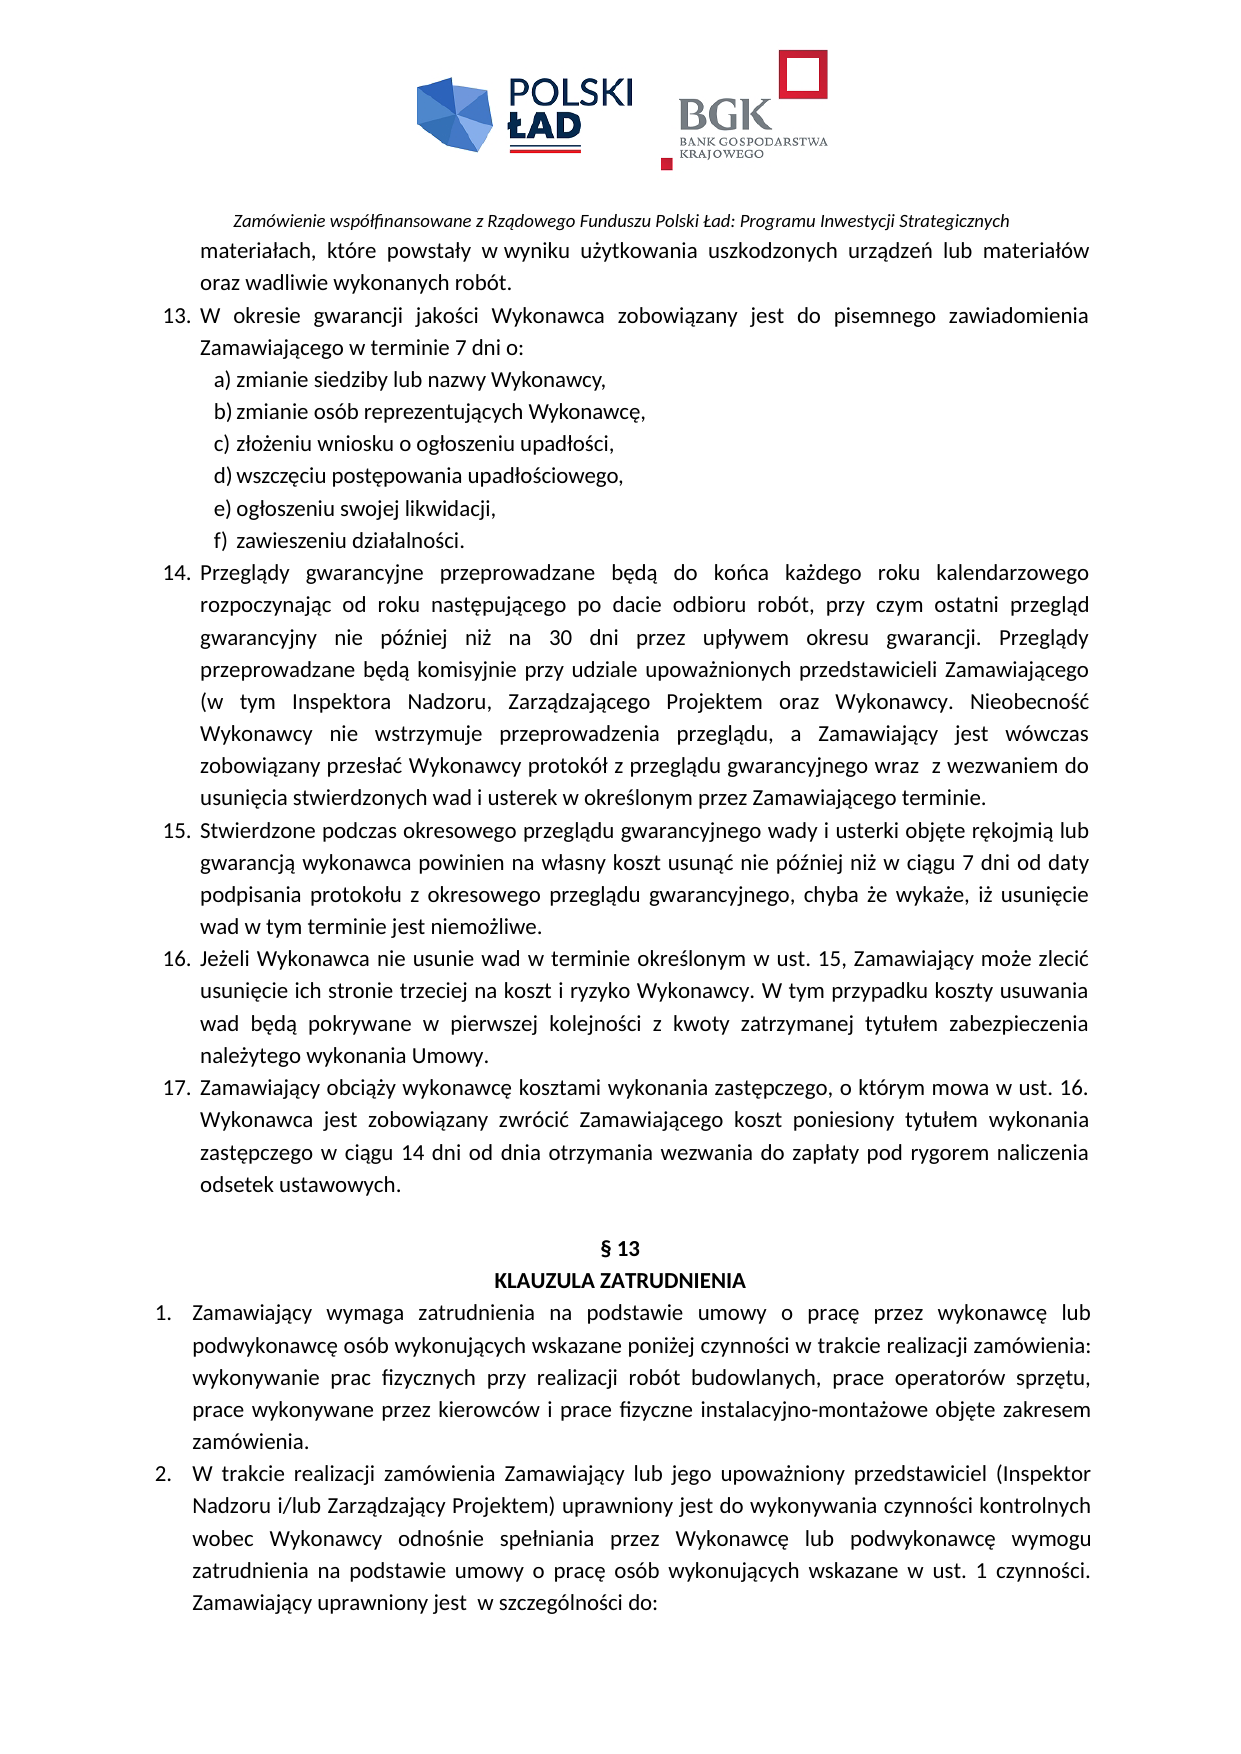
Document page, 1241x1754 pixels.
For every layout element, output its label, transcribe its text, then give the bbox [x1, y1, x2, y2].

text KLAUZULA ZATRUDNIENIA [148, 1266, 1093, 1294]
list W okresie gwarancji jakości Wykonawca zobowiązany jest do pisemnego zawiadomienia Zamawiającego w terminie 7 dni o: [162, 301, 1091, 361]
text § 13 [148, 1234, 1093, 1262]
list Jeżeli Wykonawca nie usunie wad w terminie określonym w ust. 15, Zamawiający może zlecić usunięcie ich stronie trzeciej na koszt i ryzyko Wykonawcy. W tym przypadku koszty usuwania wad będą pokrywane w pierwszej kolejności z kwoty zatrzymanej tytułem zabezpieczenia należytego wykonania Umowy. [162, 944, 1091, 1069]
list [162, 236, 1091, 297]
list zawieszeniu działalności. [213, 526, 1093, 554]
list zmianie osób reprezentujących Wykonawcę, [213, 397, 1093, 425]
list Stwierdzone podczas okresowego przeglądu gwarancyjnego wady i usterki objęte rękojmią lub gwarancją wykonawca powinien na własny koszt usunąć nie później niż w ciągu 7 dni od daty podpisania protokołu z okresowego przeglądu gwarancyjnego, chyba że wykaże, iż usunięcie wad w tym terminie jest niemożliwe. [162, 816, 1091, 940]
list zmianie siedziby lub nazwy Wykonawcy, [213, 365, 1093, 393]
list złożeniu wniosku o ogłoszeniu upadłości, [213, 429, 1093, 457]
list wszczęciu postępowania upadłościowego, [213, 462, 1093, 490]
list Zamawiający obciąży wykonawcę kosztami wykonania zastępczego, o którym mowa w ust. 16. Wykonawca jest zobowiązany zwrócić Zamawiającego koszt poniesiony tytułem wykonania zastępczego w ciągu 14 dni od dnia otrzymania wezwania do zapłaty pod rygorem naliczenia odsetek ustawowych. [162, 1073, 1091, 1198]
list W trakcie realizacji zamówienia Zamawiający lub jego upoważniony przedstawiciel (Inspektor Nadzoru i/lub Zarządzający Projektem) uprawniony jest do wykonywania czynności kontrolnych wobec Wykonawcy odnośnie spełniania przez Wykonawcę lub podwykonawcę wymogu zatrudnienia na podstawie umowy o pracę osób wykonujących wskazane w ust. 1 czynności. Zamawiający uprawniony jest w szczególności do: [154, 1459, 1093, 1616]
list Zamawiający wymaga zatrudnienia na podstawie umowy o pracę przez wykonawcę lub podwykonawcę osób wykonujących wskazane poniżej czynności w trakcie realizacji zamówienia: wykonywanie prac fizycznych przy realizacji robót budowlanych, prace operatorów sprzętu, prace wykonywane przez kierowców i prace fizyczne instalacyjno-montażowe objęte zakresem zamówienia. [154, 1298, 1093, 1455]
list Przeglądy gwarancyjne przeprowadzane będą do końca każdego roku kalendarzowego rozpoczynając od roku następującego po dacie odbioru robót, przy czym ostatni przegląd gwarancyjny nie później niż na 30 dni przez upływem okresu gwarancji. Przeglądy przeprowadzane będą komisyjnie przy udziale upoważnionych przedstawicieli Zamawiającego (w tym Inspektora Nadzoru, Zarządzającego Projektem oraz Wykonawcy. Nieobecność Wykonawcy nie wstrzymuje przeprowadzenia przeglądu, a Zamawiający jest wówczas zobowiązany przesłać Wykonawcy protokół z przeglądu gwarancyjnego wraz z wezwaniem do usunięcia stwierdzonych wad i usterek w określonym przez Zamawiającego terminie. [162, 558, 1091, 812]
list ogłoszeniu swojej likwidacji, [213, 494, 1093, 522]
